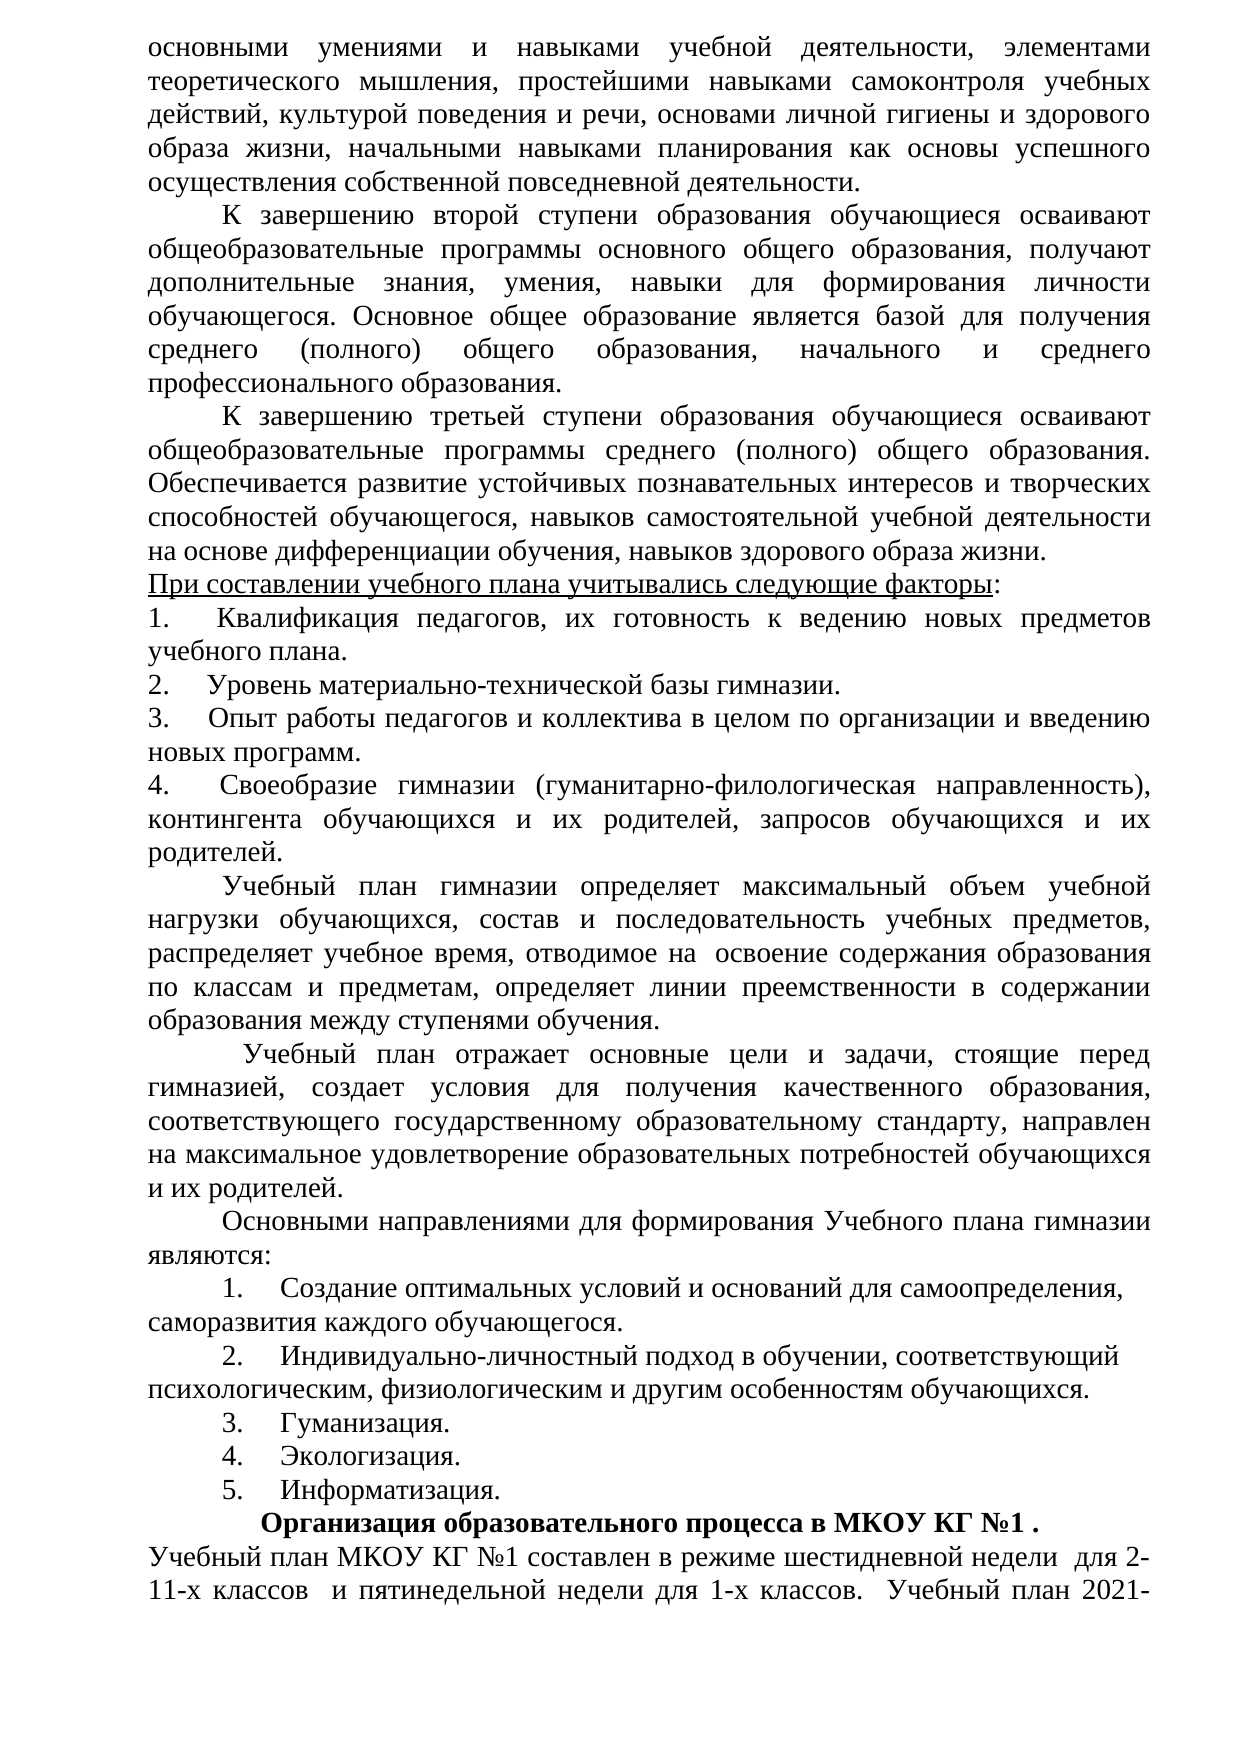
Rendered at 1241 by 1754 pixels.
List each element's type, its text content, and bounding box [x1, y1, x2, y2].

text При составлении учебного плана учитывались следующие факторы: [148, 566, 1152, 600]
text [148, 29, 1152, 197]
text 5. Информатизация. [148, 1472, 1152, 1505]
text Учебный план гимназии определяет максимальный объем учебной нагрузки обучающихся, состав и последовательность учебных предметов, распределяет учебное время, отводимое на освоение содержания образования по классам и предметам, определяет линии преемственности в содержании образования между ступенями обучения. [148, 868, 1152, 1036]
text 4. Экологизация. [148, 1438, 1152, 1472]
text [148, 1539, 1152, 1606]
text 3. Гуманизация. [148, 1405, 1152, 1438]
text 1. Создание оптимальных условий и оснований для самоопределения, саморазвития каждого обучающегося. [148, 1271, 1152, 1338]
text Учебный план отражает основные цели и задачи, стоящие перед гимназией, создает условия для получения качественного образования, соответствующего государственному образовательному стандарту, направлен на максимальное удовлетворение образовательных потребностей обучающихся и их родителей. [148, 1036, 1152, 1203]
text 2. Индивидуально-личностный подход в обучении, соответствующий психологическим, физиологическим и другим особенностям обучающихся. [148, 1338, 1152, 1405]
text К завершению третьей ступени образования обучающиеся осваивают общеобразовательные программы среднего (полного) общего образования. Обеспечивается развитие устойчивых познавательных интересов и творческих способностей обучающегося, навыков самостоятельной учебной деятельности на основе дифференциации обучения, навыков здорового образа жизни. [148, 398, 1152, 566]
text 1. Квалификация педагогов, их готовность к ведению новых предметов учебного плана. [148, 600, 1152, 667]
text Организация образовательного процесса в МКОУ КГ №1 . [148, 1505, 1152, 1539]
text 2. Уровень материально-технической базы гимназии. [148, 667, 1152, 700]
text К завершению второй ступени образования обучающиеся осваивают общеобразовательные программы основного общего образования, получают дополнительные знания, умения, навыки для формирования личности обучающегося. Основное общее образование является базой для получения среднего (полного) общего образования, начального и среднего профессионального образования. [148, 197, 1152, 398]
text Основными направлениями для формирования Учебного плана гимназии являются: [148, 1203, 1152, 1271]
text 4. Своеобразие гимназии (гуманитарно-филологическая направленность), контингента обучающихся и их родителей, запросов обучающихся и их родителей. [148, 767, 1152, 868]
text 3. Опыт работы педагогов и коллектива в целом по организации и введению новых программ. [148, 700, 1152, 767]
